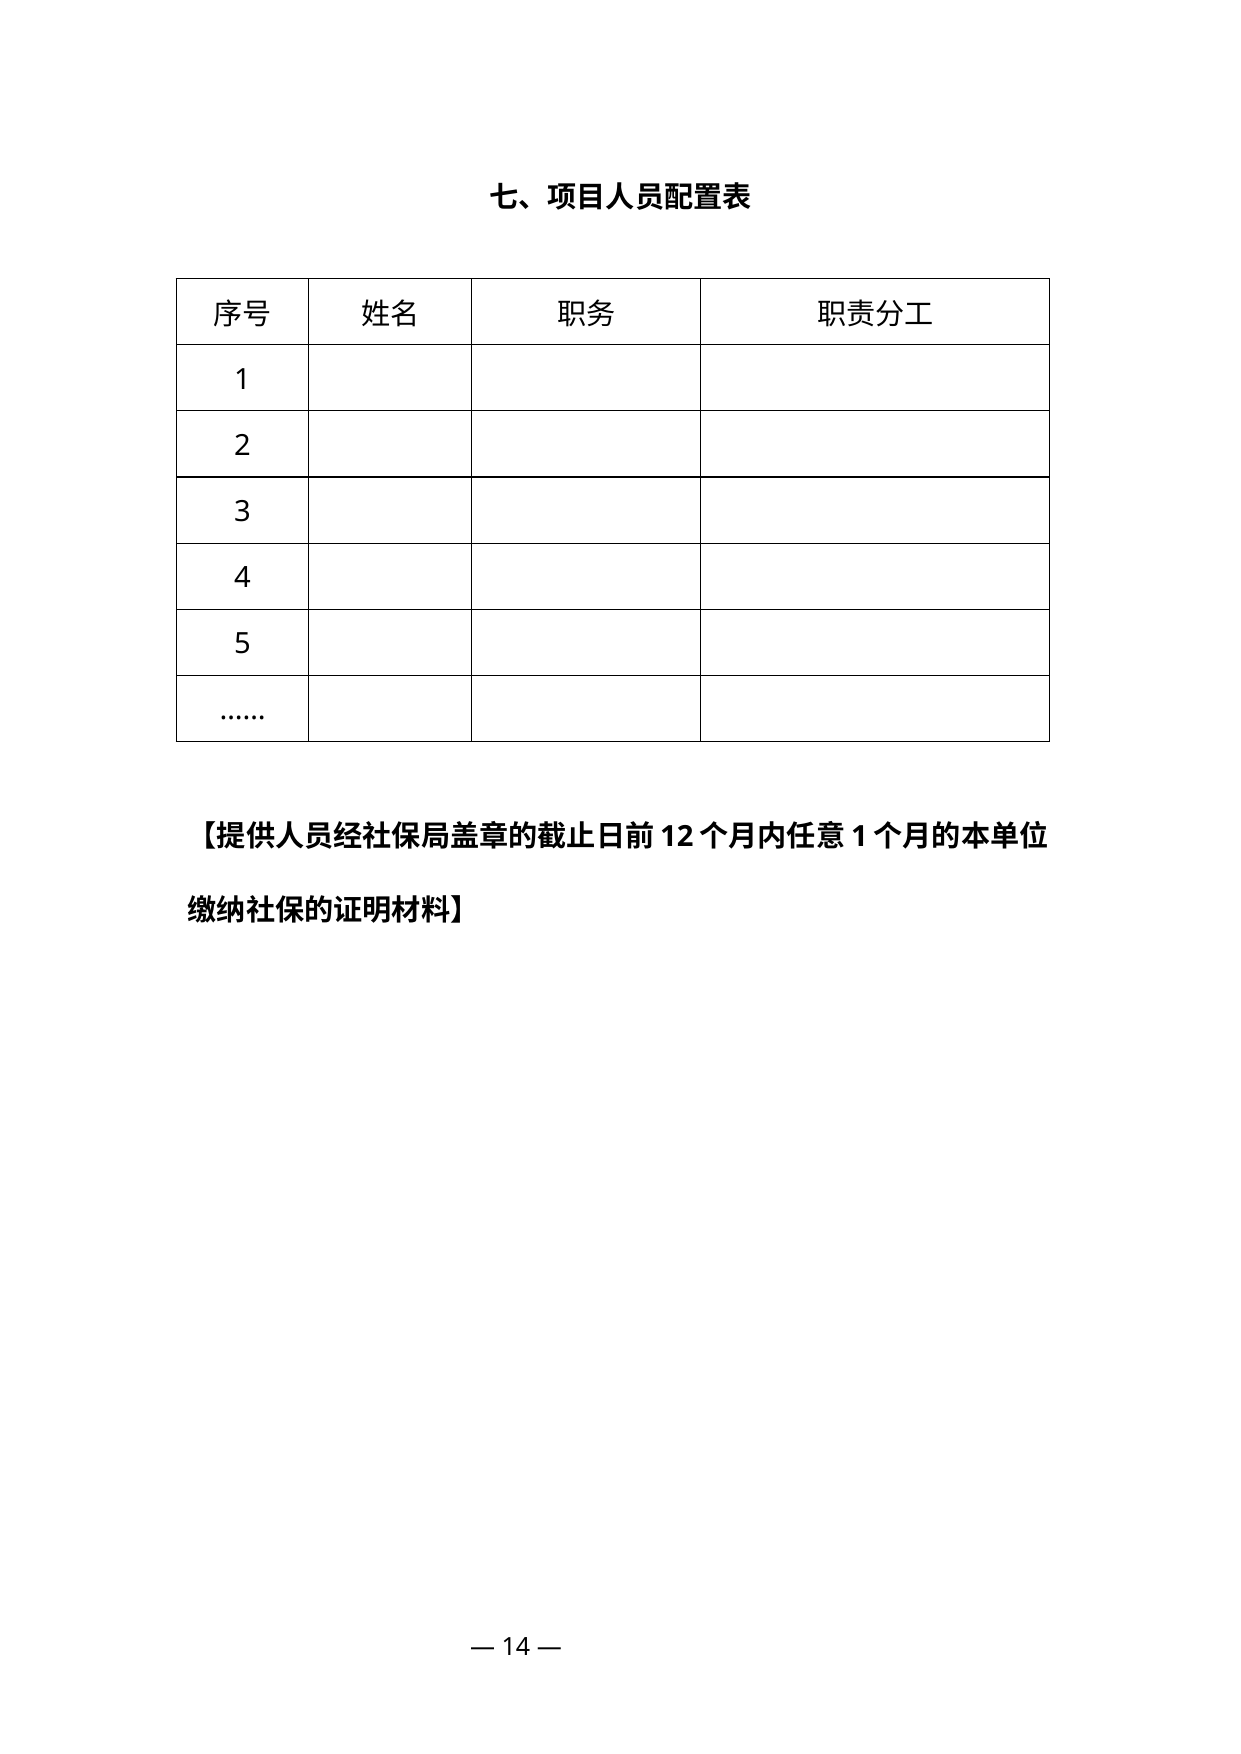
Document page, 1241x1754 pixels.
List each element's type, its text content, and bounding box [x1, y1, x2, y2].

table_header 职务 [472, 279, 700, 344]
table_cell 5 [177, 610, 308, 674]
table_cell 3 [177, 478, 308, 542]
table_cell [309, 411, 471, 476]
table_cell [309, 345, 471, 410]
table_cell [472, 345, 700, 410]
table_cell [309, 676, 471, 741]
table_header 姓名 [309, 279, 471, 344]
table_cell [472, 478, 700, 542]
table_header 职责分工 [701, 279, 1049, 344]
table_cell [472, 544, 700, 608]
table_cell [472, 411, 700, 476]
table_cell [309, 544, 471, 608]
table_cell 4 [177, 544, 308, 608]
table_cell [701, 478, 1049, 542]
table_cell [701, 411, 1049, 476]
table_cell [701, 610, 1049, 674]
text 【提供人员经社保局盖章的截止日前12个月内任意1个月的本单位缴纳社保的证明材料】 [187, 801, 1053, 941]
text 七、项目人员配置表 [187, 162, 1053, 227]
table_cell [472, 610, 700, 674]
table_cell [472, 676, 700, 741]
table_cell [309, 610, 471, 674]
table_cell [701, 676, 1049, 741]
table_cell 1 [177, 345, 308, 410]
table_cell [701, 345, 1049, 410]
table_cell …… [177, 676, 308, 741]
table_cell 2 [177, 411, 308, 476]
table_header 序号 [177, 279, 308, 344]
table_cell [701, 544, 1049, 608]
table_cell [309, 478, 471, 542]
